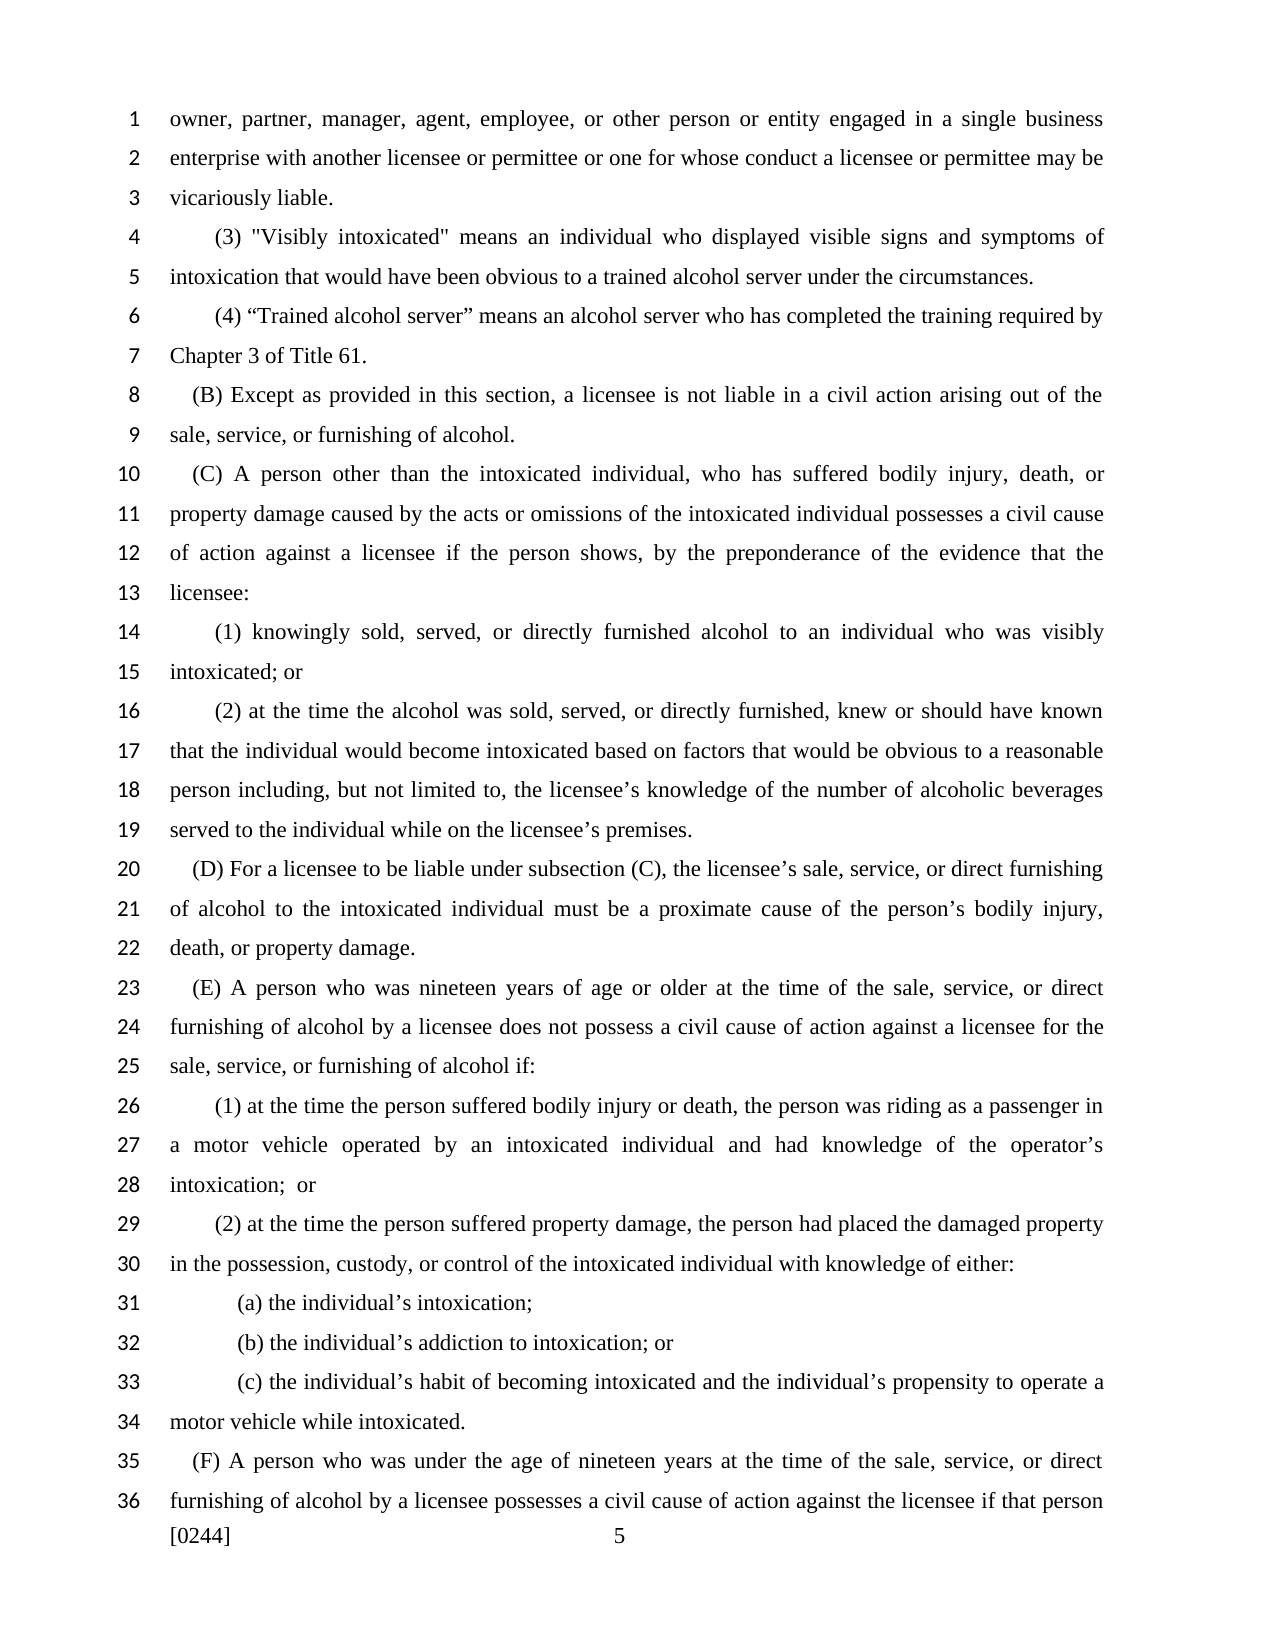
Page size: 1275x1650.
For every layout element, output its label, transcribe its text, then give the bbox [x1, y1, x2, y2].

text (c) the individual’s habit of becoming intoxicated and the individual’s propensity to operate a motor vehicle while intoxicated. [169, 1368, 1106, 1434]
text (D) For a licensee to be liable under subsection (C), the licensee’s sale, service, or direct furnishing of alcohol to the intoxicated individual must be a proximate cause of the person’s bodily injury, death, or property damage. [169, 855, 1106, 960]
text (E) A person who was nineteen years of age or older at the time of the sale, service, or direct furnishing of alcohol by a licensee does not possess a civil cause of action against a licensee for the sale, service, or furnishing of alcohol if: [169, 973, 1106, 1079]
text (1) knowingly sold, served, or directly furnished alcohol to an individual who was visibly intoxicated; or [169, 618, 1106, 684]
text (b) the individual’s addiction to intoxication; or [169, 1329, 1106, 1355]
text (3) "Visibly intoxicated" means an individual who displayed visible signs and symptoms of intoxication that would have been obvious to a trained alcohol server under the circumstances. [169, 223, 1106, 289]
text (2) at the time the person suffered property damage, the person had placed the damaged property in the possession, custody, or control of the intoxicated individual with knowledge of either: [169, 1210, 1106, 1276]
text (2) at the time the alcohol was sold, served, or directly furnished, knew or should have known that the individual would become intoxicated based on factors that would be obvious to a reasonable person including, but not limited to, the licensee’s knowledge of the number of alcoholic beverages served to the individual while on the licensee’s premises. [169, 697, 1106, 842]
text (4) “Trained alcohol server” means an alcohol server who has completed the training required by Chapter 3 of Title 61. [169, 302, 1106, 368]
text (B) Except as provided in this section, a licensee is not liable in a civil action arising out of the sale, service, or furnishing of alcohol. [169, 381, 1106, 447]
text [169, 1447, 1106, 1513]
text (1) at the time the person suffered bodily injury or death, the person was riding as a passenger in a motor vehicle operated by an intoxicated individual and had knowledge of the operator’s intoxication; or [169, 1092, 1106, 1197]
text (a) the individual’s intoxication; [169, 1289, 1106, 1316]
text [169, 105, 1106, 210]
text (C) A person other than the intoxicated individual, who has suffered bodily injury, death, or property damage caused by the acts or omissions of the intoxicated individual possesses a civil cause of action against a licensee if the person shows, by the preponderance of the evidence that the licensee: [169, 460, 1106, 605]
